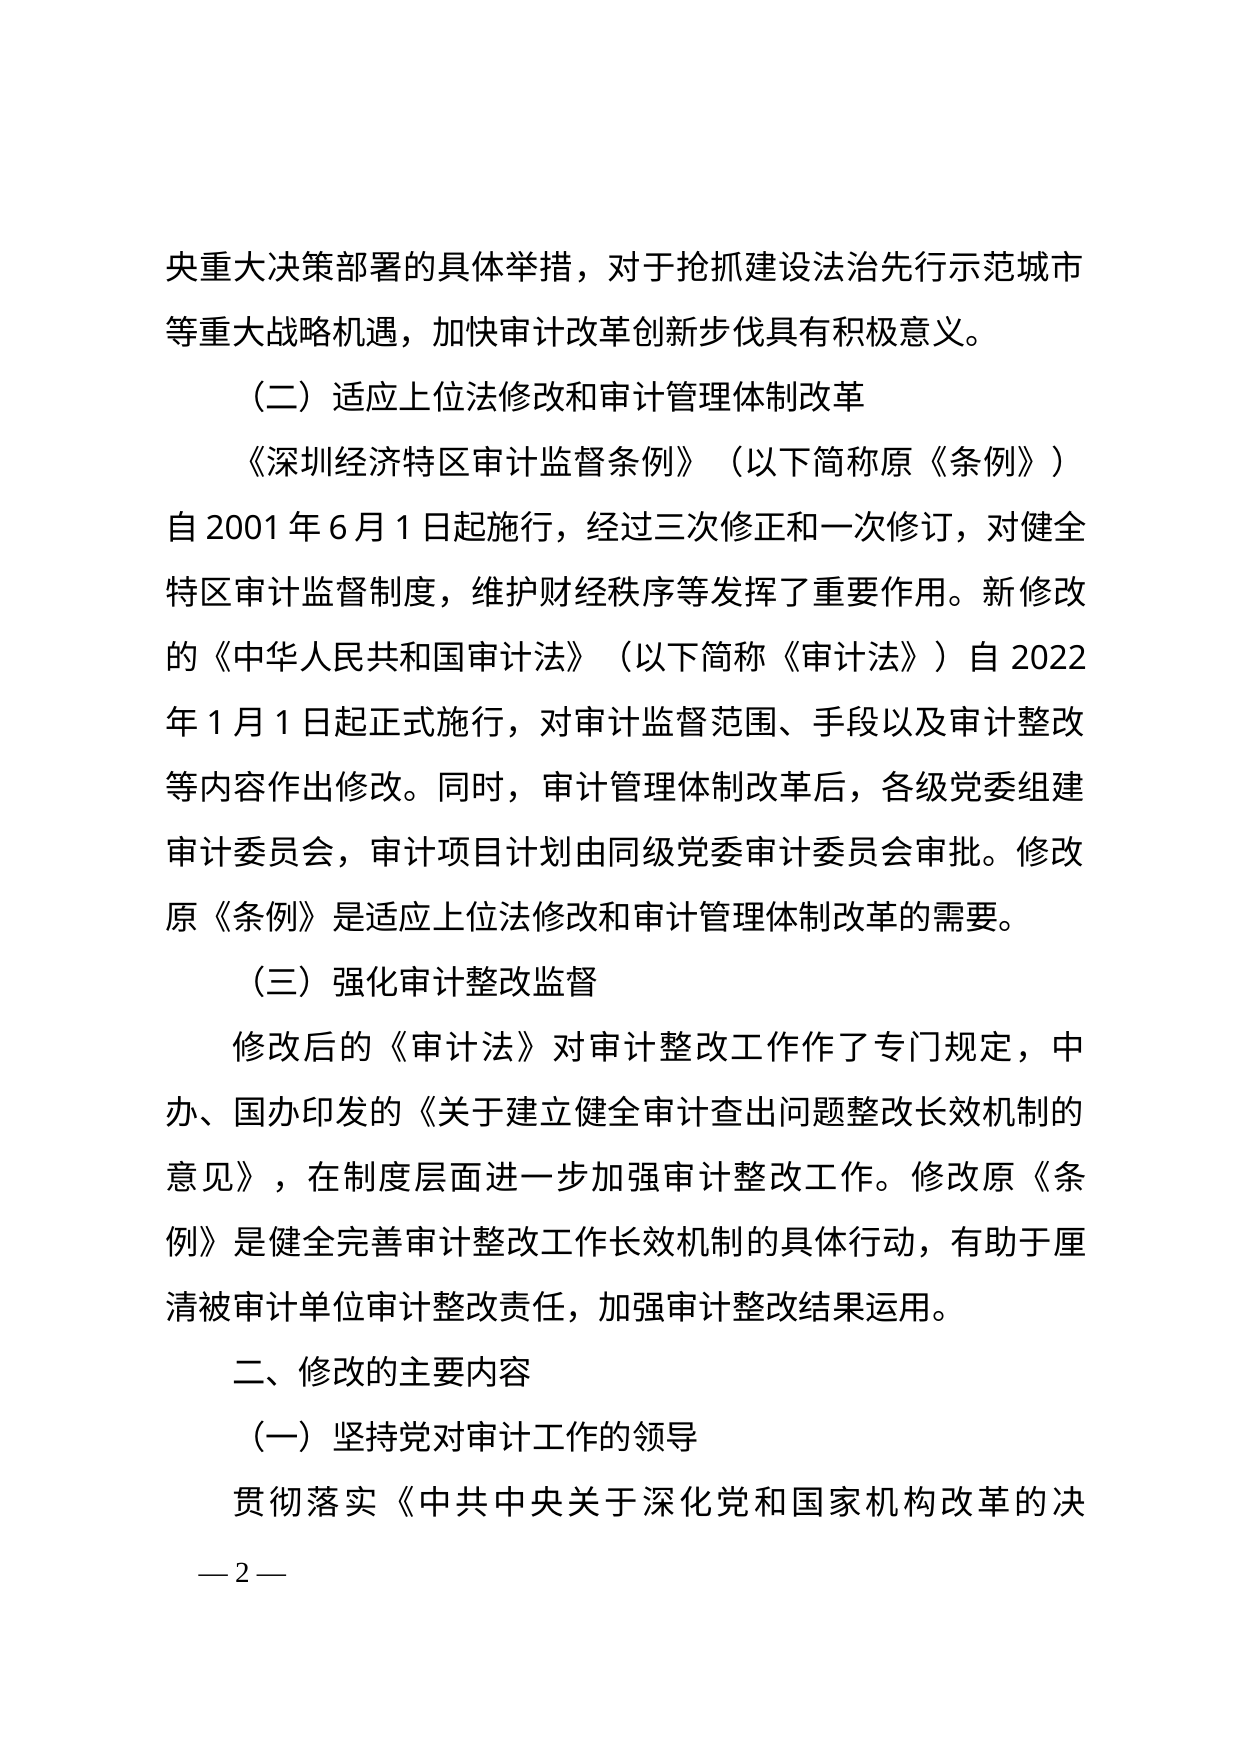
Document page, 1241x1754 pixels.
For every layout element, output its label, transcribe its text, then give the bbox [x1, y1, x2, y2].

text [165, 1468, 1087, 1533]
text （二）适应上位法修改和审计管理体制改革 [165, 363, 1087, 428]
text （一）坚持党对审计工作的领导 [165, 1403, 1087, 1468]
text （三）强化审计整改监督 [165, 948, 1087, 1013]
list 二、修改的主要内容 [165, 1338, 1087, 1403]
text 修改后的《审计法》对审计整改工作作了专门规定，中办、国办印发的《关于建立健全审计查出问题整改长效机制的意见》，在制度层面进一步加强审计整改工作。修改原《条例》是健全完善审计整改工作长效机制的具体行动，有助于厘清被审计单位审计整改责任，加强审计整改结果运用。 [165, 1013, 1087, 1338]
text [165, 233, 1087, 363]
text 《深圳经济特区审计监督条例》（以下简称原《条例》）自2001年6月1日起施行，经过三次修正和一次修订，对健全特区审计监督制度，维护财经秩序等发挥了重要作用。新修改的《中华人民共和国审计法》（以下简称《审计法》）自2022年1月1日起正式施行，对审计监督范围、手段以及审计整改等内容作出修改。同时，审计管理体制改革后，各级党委组建审计委员会，审计项目计划由同级党委审计委员会审批。修改原《条例》是适应上位法修改和审计管理体制改革的需要。 [165, 428, 1087, 948]
